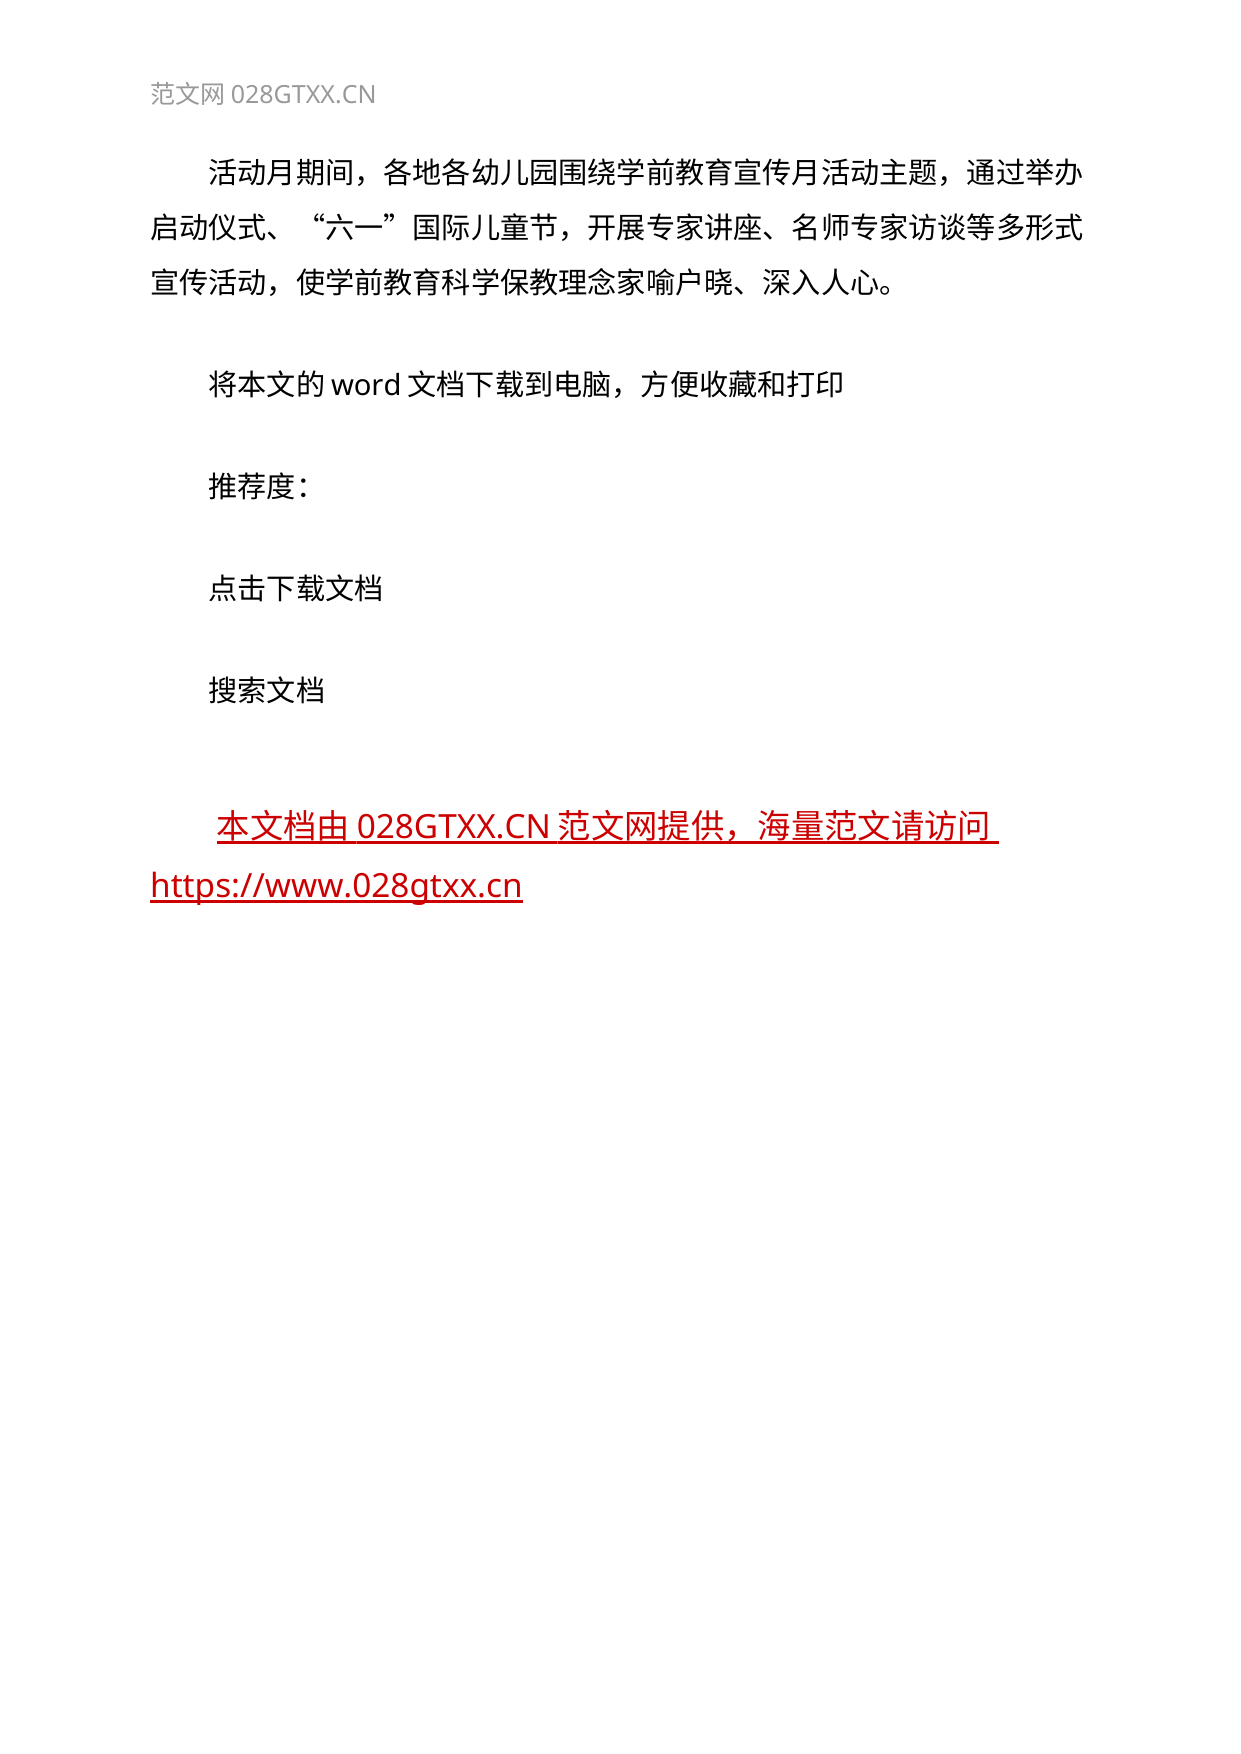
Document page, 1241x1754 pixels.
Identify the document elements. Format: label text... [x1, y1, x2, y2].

text 活动月期间，各地各幼儿园围绕学前教育宣传月活动主题，通过举办启动仪式、“六一”国际儿童节，开展专家讲座、名师专家访谈等多形式宣传活动，使学前教育科学保教理念家喻户晓、深入人心。 [150, 150, 1090, 302]
text 搜索文档 [150, 667, 1090, 709]
text 推荐度： [150, 463, 1090, 506]
text 将本文的word文档下载到电脑，方便收藏和打印 [150, 362, 1090, 404]
text 点击下载文档 [150, 565, 1090, 608]
text 本文档由028GTXX.CN范文网提供，海量范文请访问 https://www.028gtxx.cn [150, 800, 1090, 907]
